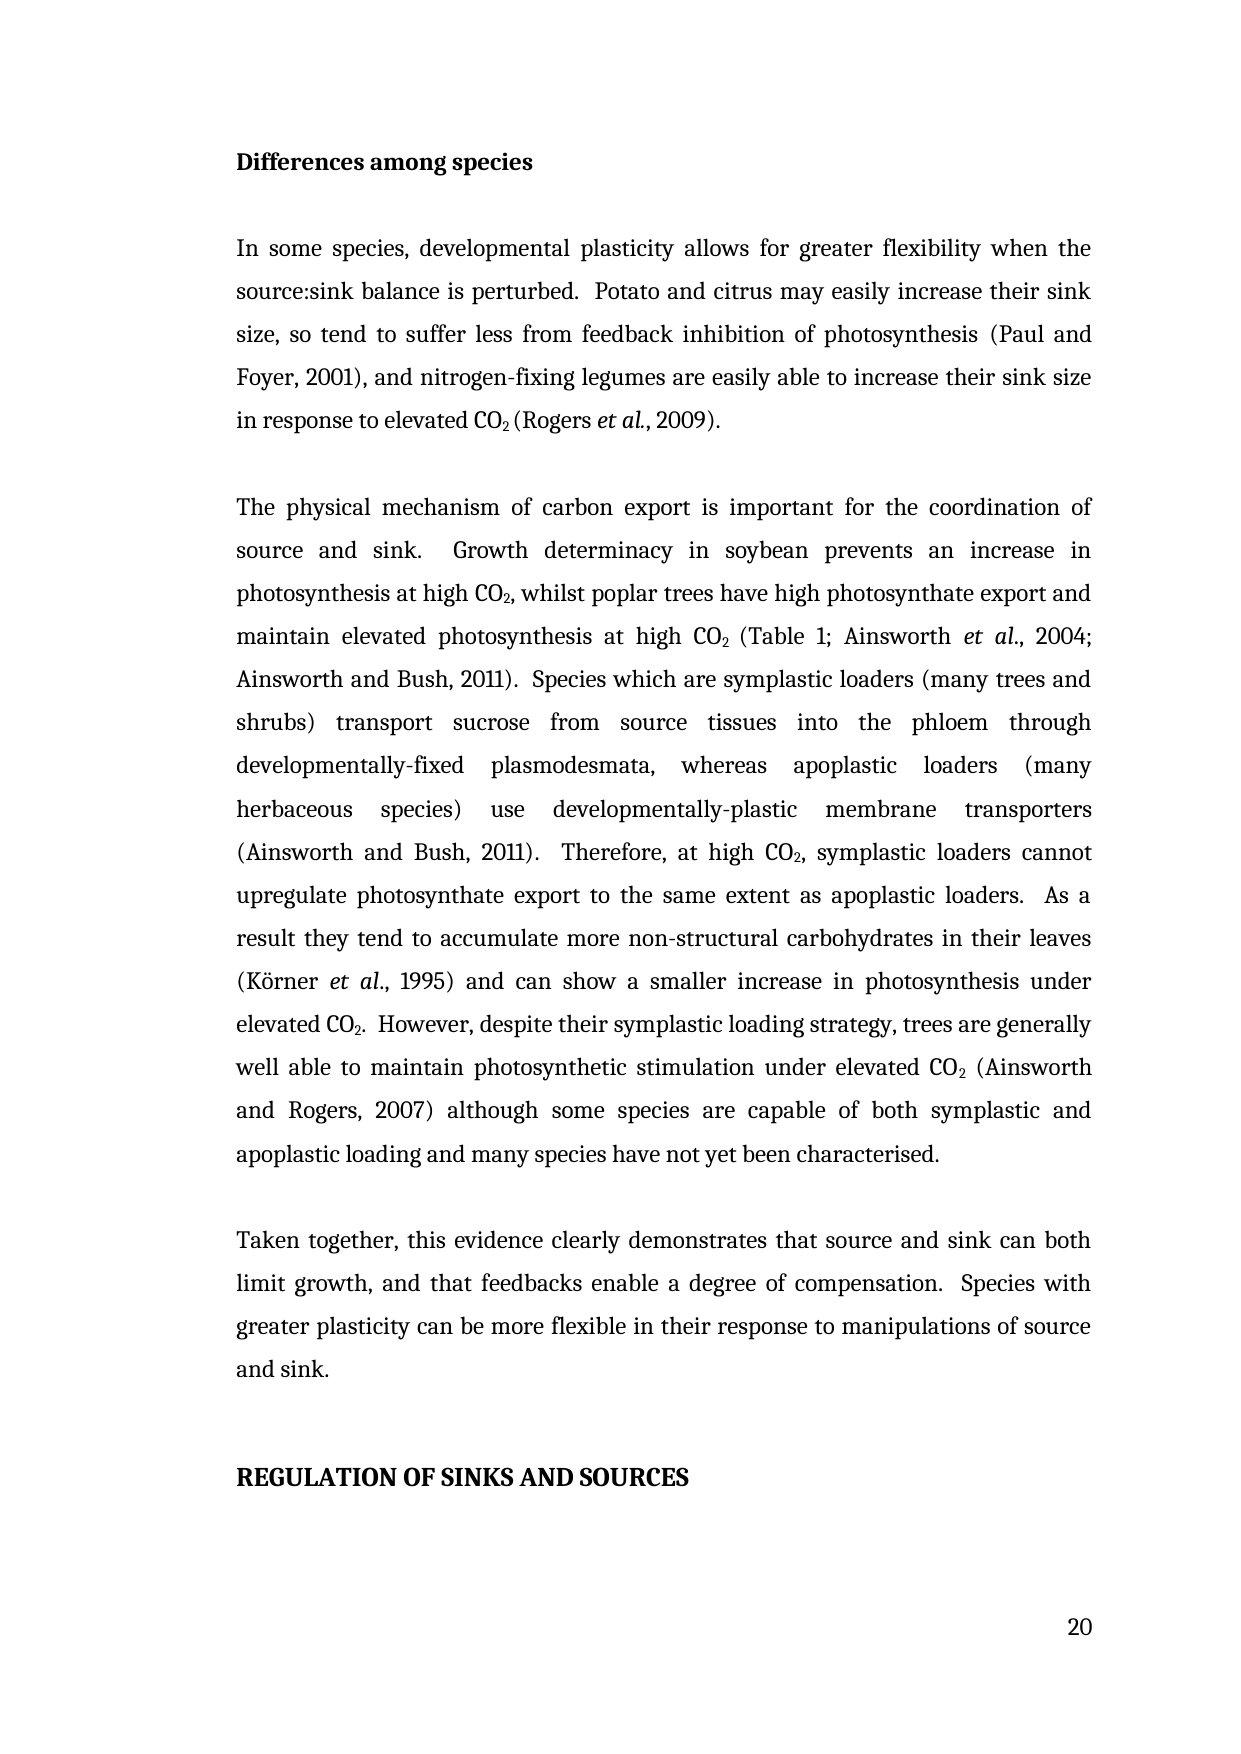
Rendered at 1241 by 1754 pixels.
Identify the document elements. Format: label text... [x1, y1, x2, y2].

text Taken together, this evidence clearly demonstrates that source and sink can both limit growth, and that feedbacks enable a degree of compensation. Species with greater plasticity can be more flexible in their response to manipulations of source and sink. [236, 1226, 1092, 1384]
subtitle REGULATION OF SINKS AND SOURCES [236, 1462, 1092, 1493]
text In some species, developmental plasticity allows for greater flexibility when the source:sink balance is perturbed. Potato and citrus may easily increase their sink size, so tend to suffer less from feedback inhibition of photosynthesis (Paul and Foyer, 2001), and nitrogen-fixing legumes are easily able to increase their sink size in response to elevated CO2 (Rogers et al., 2009). [236, 234, 1092, 435]
text Differences among species [236, 148, 1092, 176]
text The physical mechanism of carbon export is important for the coordination of source and sink. Growth determinacy in soybean prevents an increase in photosynthesis at high CO2, whilst poplar trees have high photosynthate export and maintain elevated photosynthesis at high CO2 (Table 1; Ainsworth et al., 2004; Ainsworth and Bush, 2011). Species which are symplastic loaders (many trees and shrubs) transport sucrose from source tissues into the phloem through developmentally-fixed plasmodesmata, whereas apoplastic loaders (many herbaceous species) use developmentally-plastic membrane transporters (Ainsworth and Bush, 2011). Therefore, at high CO2, symplastic loaders cannot upregulate photosynthate export to the same extent as apoplastic loaders. As a result they tend to accumulate more non-structural carbohydrates in their leaves (Körner et al., 1995) and can show a smaller increase in photosynthesis under elevated CO2. However, despite their symplastic loading strategy, trees are generally well able to maintain photosynthetic stimulation under elevated CO2 (Ainsworth and Rogers, 2007) although some species are capable of both symplastic and apoplastic loading and many species have not yet been characterised. [236, 493, 1092, 1168]
